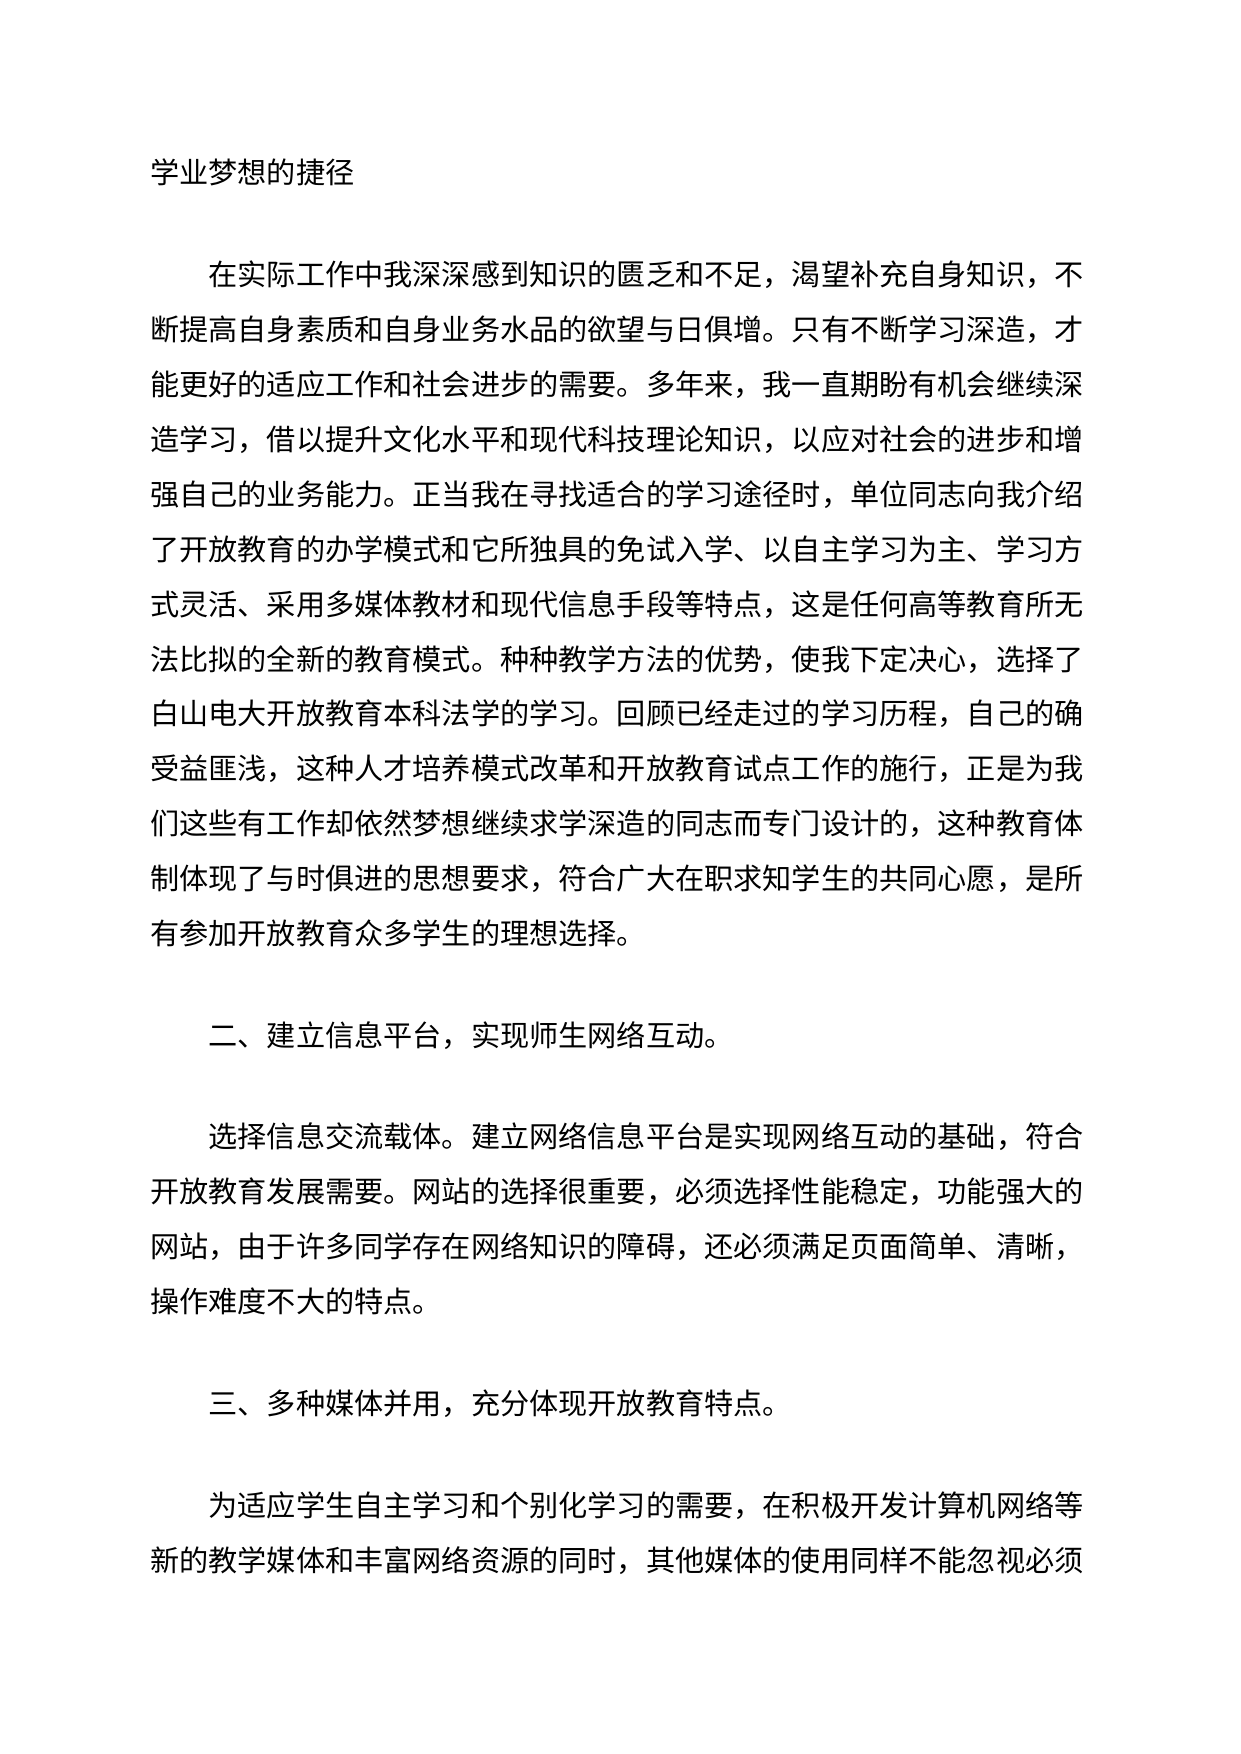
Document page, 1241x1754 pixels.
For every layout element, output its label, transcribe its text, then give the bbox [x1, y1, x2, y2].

text 三、多种媒体并用，充分体现开放教育特点。 [150, 1381, 1090, 1423]
text 选择信息交流载体。建立网络信息平台是实现网络互动的基础，符合开放教育发展需要。网站的选择很重要，必须选择性能稳定，功能强大的网站，由于许多同学存在网络知识的障碍，还必须满足页面简单、清晰，操作难度不大的特点。 [150, 1114, 1090, 1321]
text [150, 150, 1090, 192]
text 二、建立信息平台，实现师生网络互动。 [150, 1012, 1090, 1054]
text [150, 1482, 1090, 1579]
text 在实际工作中我深深感到知识的匮乏和不足，渴望补充自身知识，不断提高自身素质和自身业务水品的欲望与日俱增。只有不断学习深造，才能更好的适应工作和社会进步的需要。多年来，我一直期盼有机会继续深造学习，借以提升文化水平和现代科技理论知识，以应对社会的进步和增强自己的业务能力。正当我在寻找适合的学习途径时，单位同志向我介绍了开放教育的办学模式和它所独具的免试入学、以自主学习为主、学习方式灵活、采用多媒体教材和现代信息手段等特点，这是任何高等教育所无法比拟的全新的教育模式。种种教学方法的优势，使我下定决心，选择了白山电大开放教育本科法学的学习。回顾已经走过的学习历程，自己的确受益匪浅，这种人才培养模式改革和开放教育试点工作的施行，正是为我们这些有工作却依然梦想继续求学深造的同志而专门设计的，这种教育体制体现了与时俱进的思想要求，符合广大在职求知学生的共同心愿，是所有参加开放教育众多学生的理想选择。 [150, 252, 1090, 953]
